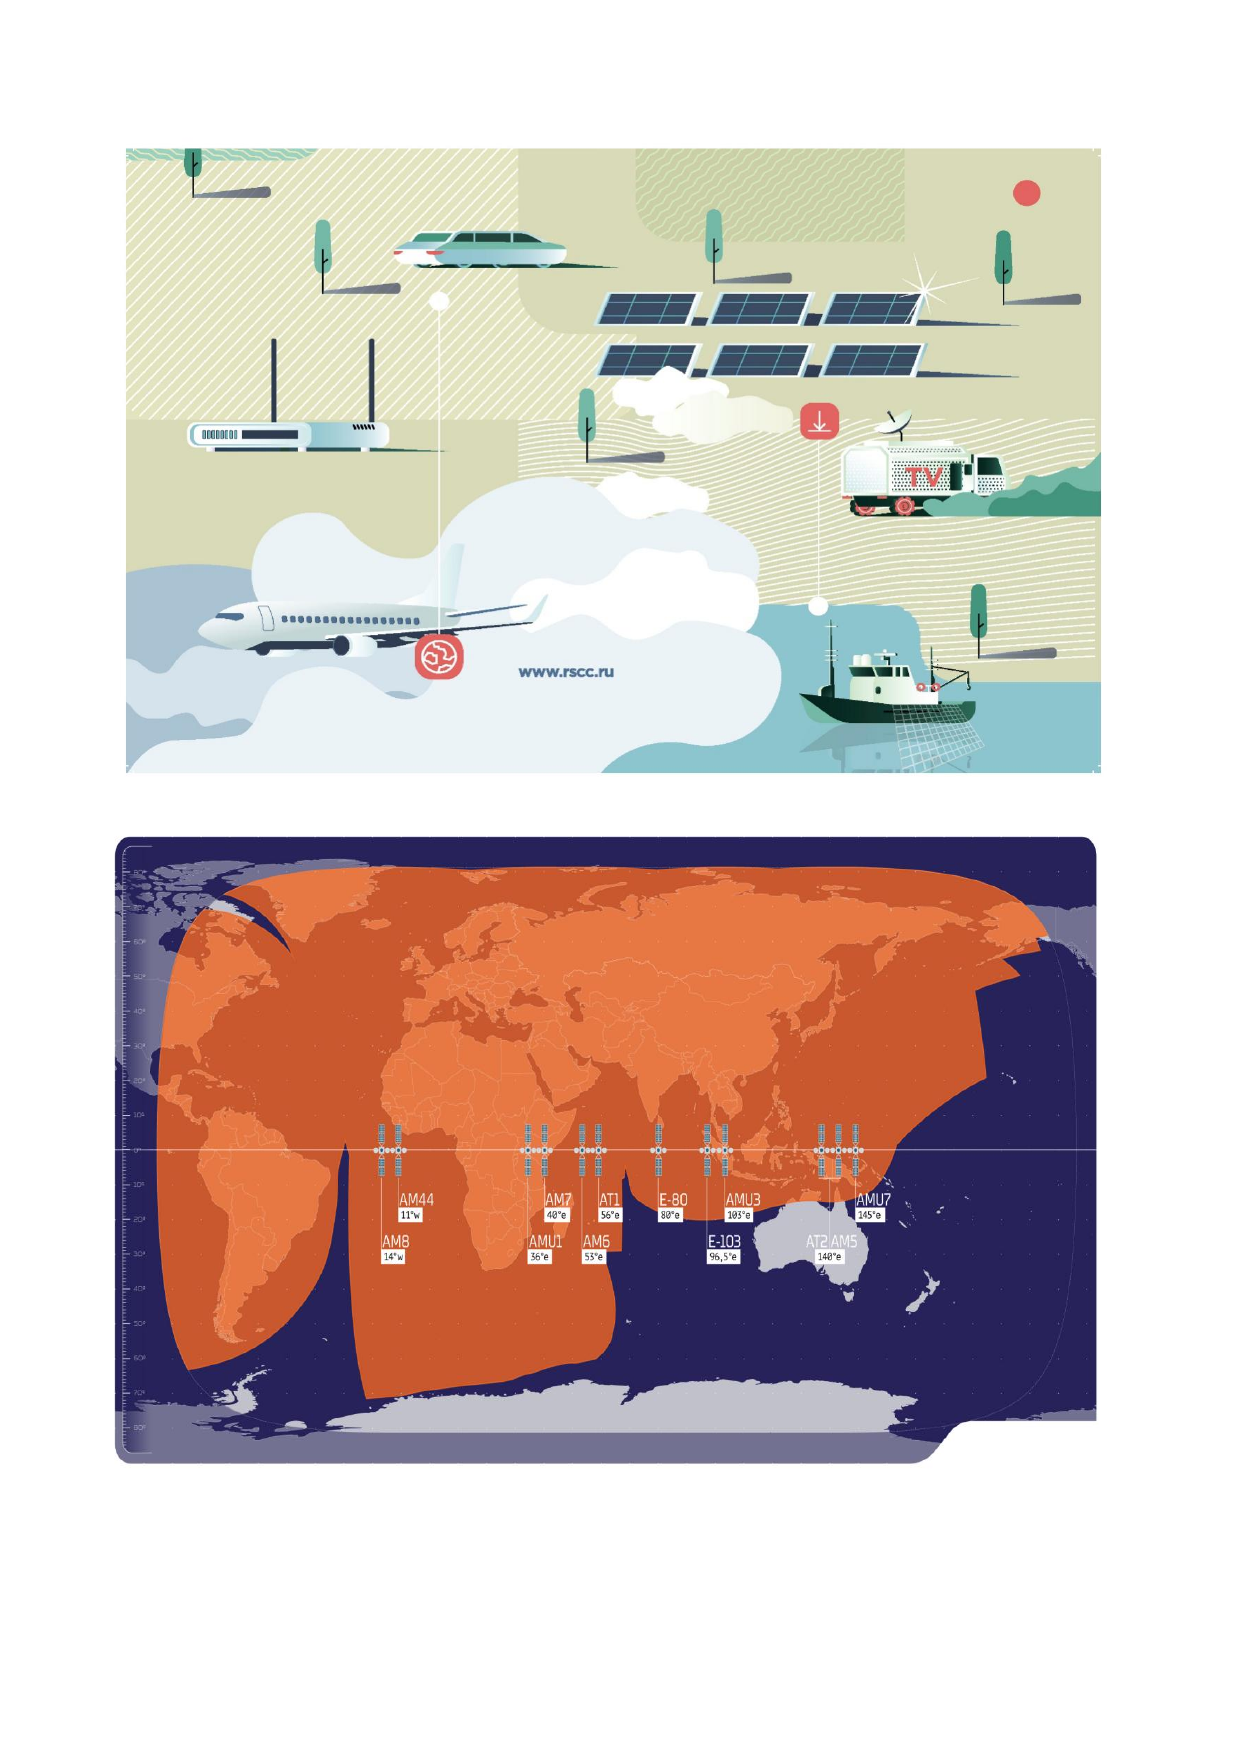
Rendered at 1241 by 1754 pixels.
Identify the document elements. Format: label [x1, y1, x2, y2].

picture [103, 127, 1123, 794]
picture [103, 822, 1107, 1475]
